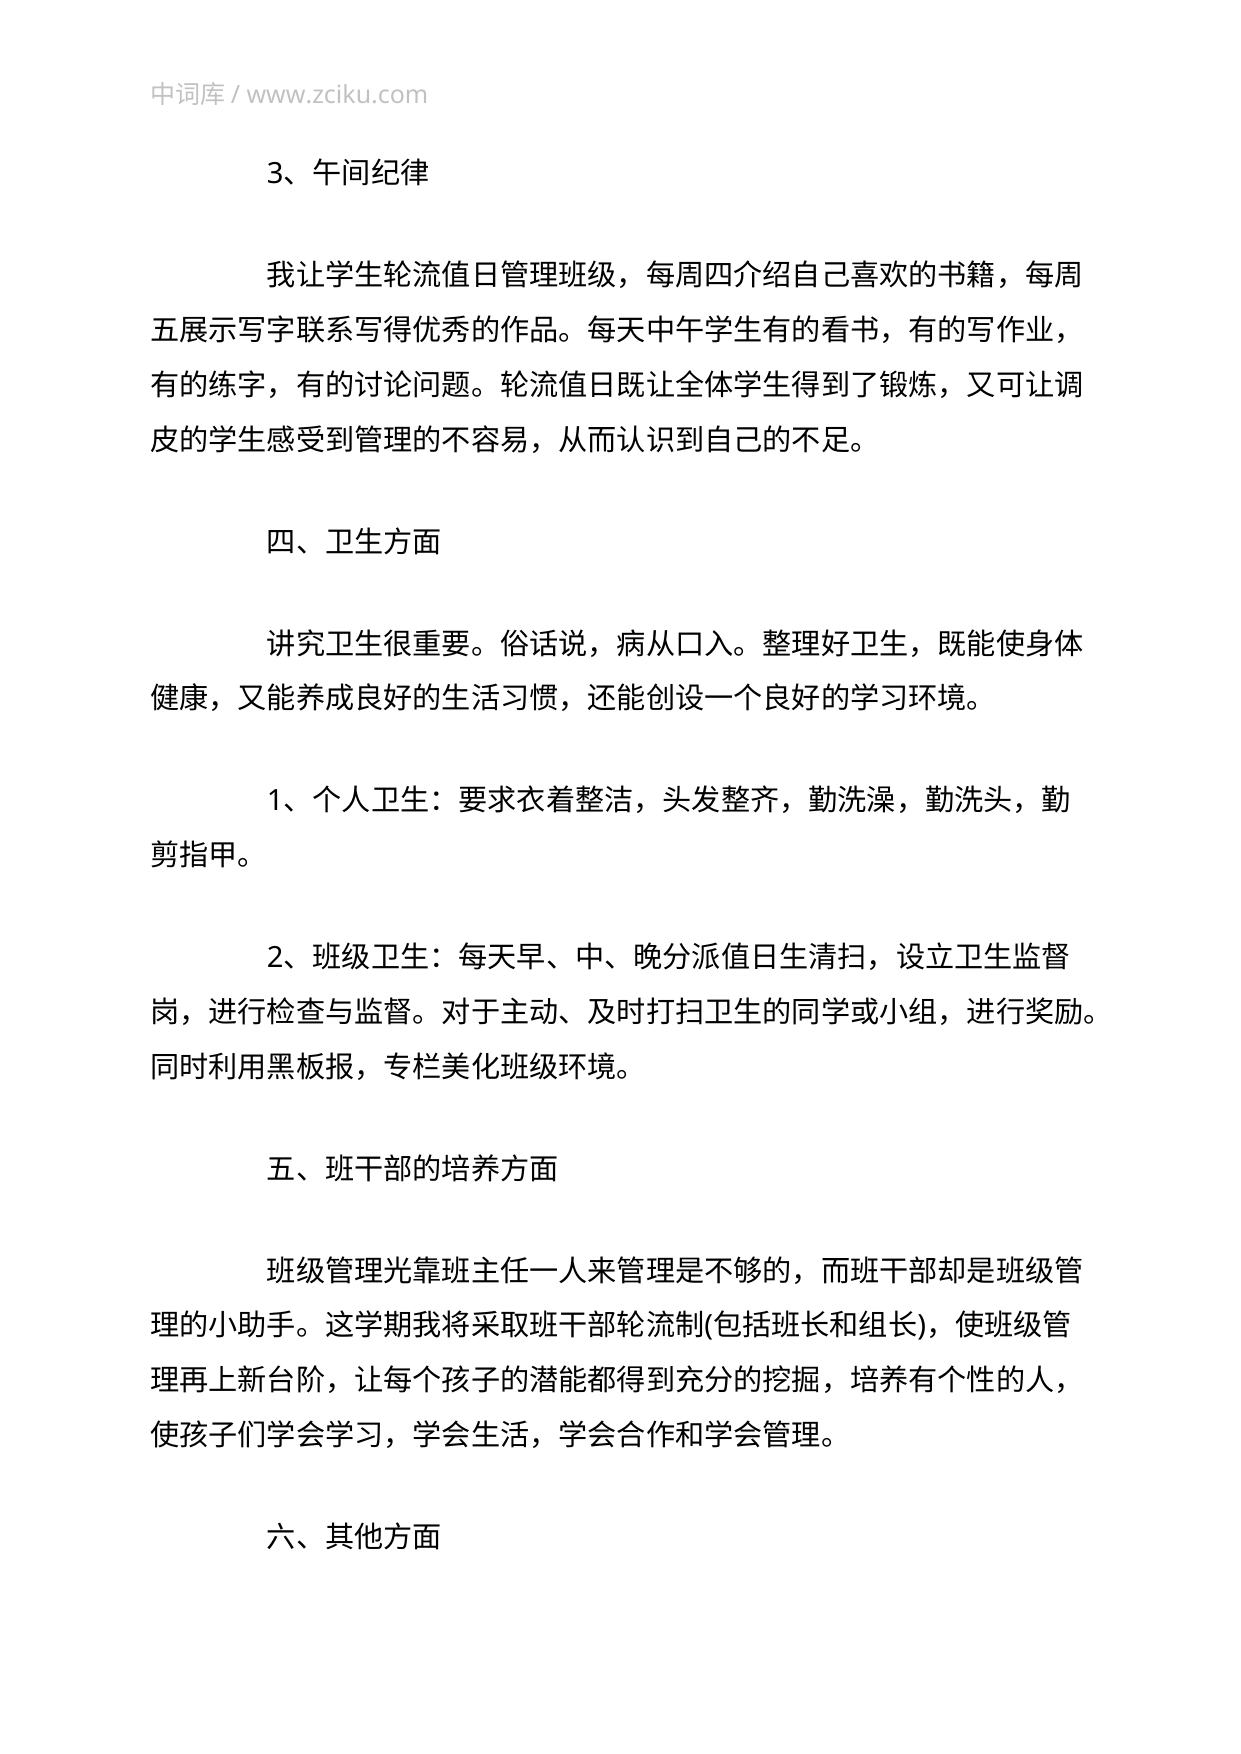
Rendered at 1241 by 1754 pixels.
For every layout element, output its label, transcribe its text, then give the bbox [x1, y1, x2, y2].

text 班级管理光靠班主任一人来管理是不够的，而班干部却是班级管理的小助手。这学期我将采取班干部轮流制(包括班长和组长)，使班级管理再上新台阶，让每个孩子的潜能都得到充分的挖掘，培养有个性的人，使孩子们学会学习，学会生活，学会合作和学会管理。 [150, 1247, 1090, 1454]
text 六、其他方面 [150, 1514, 1090, 1556]
text 1、个人卫生：要求衣着整洁，头发整齐，勤洗澡，勤洗头，勤剪指甲。 [150, 777, 1090, 874]
text 四、卫生方面 [150, 518, 1090, 561]
text 讲究卫生很重要。俗话说，病从口入。整理好卫生，既能使身体健康，又能养成良好的生活习惯，还能创设一个良好的学习环境。 [150, 620, 1090, 717]
text 3、午间纪律 [150, 150, 1090, 192]
text 五、班干部的培养方面 [150, 1145, 1090, 1188]
text 我让学生轮流值日管理班级，每周四介绍自己喜欢的书籍，每周五展示写字联系写得优秀的作品。每天中午学生有的看书，有的写作业，有的练字，有的讨论问题。轮流值日既让全体学生得到了锻炼，又可让调皮的学生感受到管理的不容易，从而认识到自己的不足。 [150, 252, 1090, 459]
text 2、班级卫生：每天早、中、晚分派值日生清扫，设立卫生监督岗，进行检查与监督。对于主动、及时打扫卫生的同学或小组，进行奖励。同时利用黑板报，专栏美化班级环境。 [150, 934, 1090, 1086]
